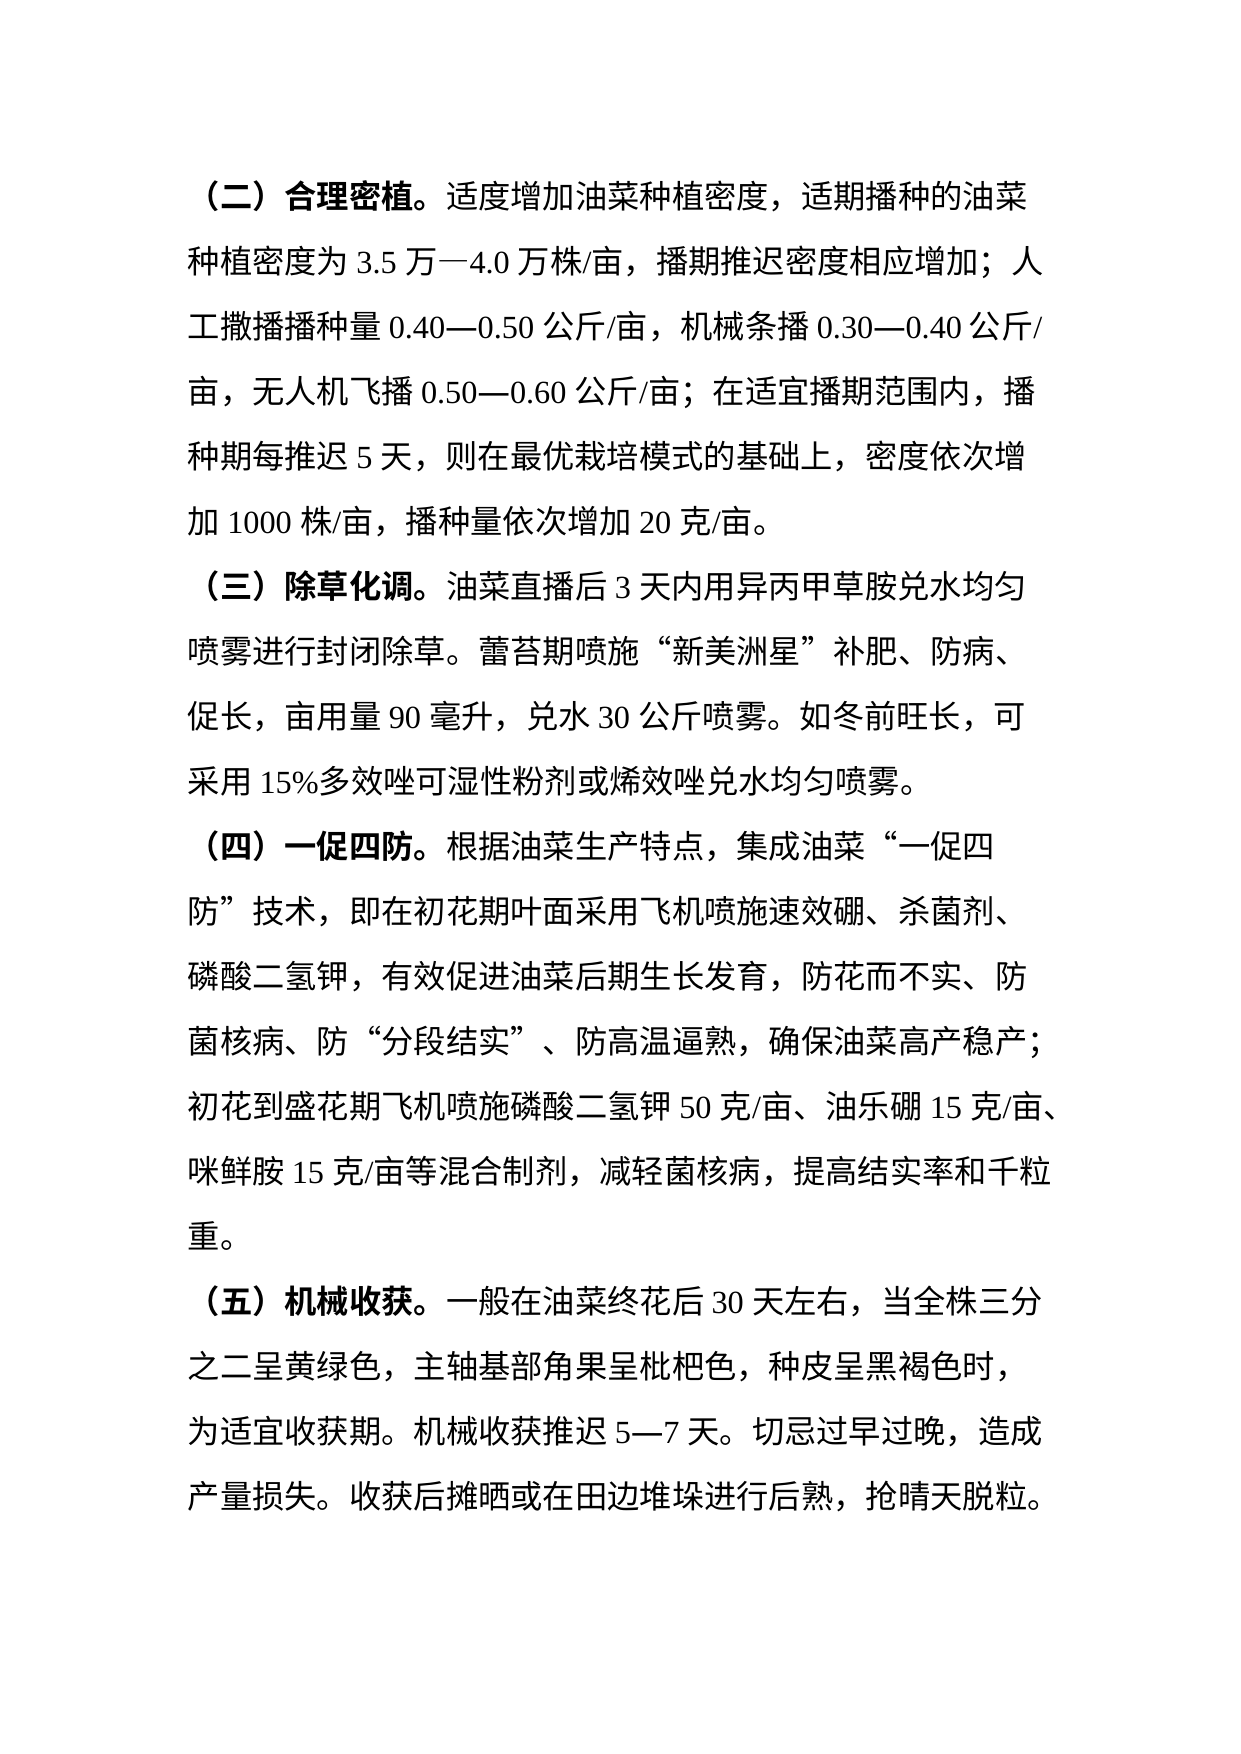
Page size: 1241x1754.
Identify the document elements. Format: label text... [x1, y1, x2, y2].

text （三）除草化调。油菜直播后 3 天内用异丙甲草胺兑水均匀喷雾进行封闭除草。蕾苔期喷施“新美洲星”补肥、防病、促长，亩用量 90 毫升，兑水 30 公斤喷雾。如冬前旺长，可采用 15%多效唑可湿性粉剂或烯效唑兑水均匀喷雾。 [187, 552, 1053, 812]
text （二）合理密植。适度增加油菜种植密度，适期播种的油菜种植密度为 3.5 万—4.0 万株/亩，播期推迟密度相应增加；人工撒播播种量 0.40—0.50 公斤/亩，机械条播 0.30—0.40公斤/亩，无人机飞播 0.50—0.60 公斤/亩；在适宜播期范围内，播种期每推迟 5 天，则在最优栽培模式的基础上，密度依次增加 1000 株/亩，播种量依次增加 20 克/亩。 [187, 162, 1053, 552]
text （五）机械收获。一般在油菜终花后 30 天左右，当全株三分之二呈黄绿色，主轴基部角果呈枇杷色，种皮呈黑褐色时，为适宜收获期。机械收获推迟 5—7 天。切忌过早过晚，造成产量损失。收获后摊晒或在田边堆垛进行后熟，抢晴天脱粒。 [187, 1267, 1053, 1592]
text （四）一促四防。根据油菜生产特点，集成油菜“一促四防”技术，即在初花期叶面采用飞机喷施速效硼、杀菌剂、磷酸二氢钾，有效促进油菜后期生长发育，防花而不实、防菌核病、防“分段结实”、防高温逼熟，确保油菜高产稳产；初花到盛花期飞机喷施磷酸二氢钾 50 克/亩、油乐硼 15 克/亩、咪鲜胺 15 克/亩等混合制剂，减轻菌核病，提高结实率和千粒重。 [187, 812, 1053, 1267]
